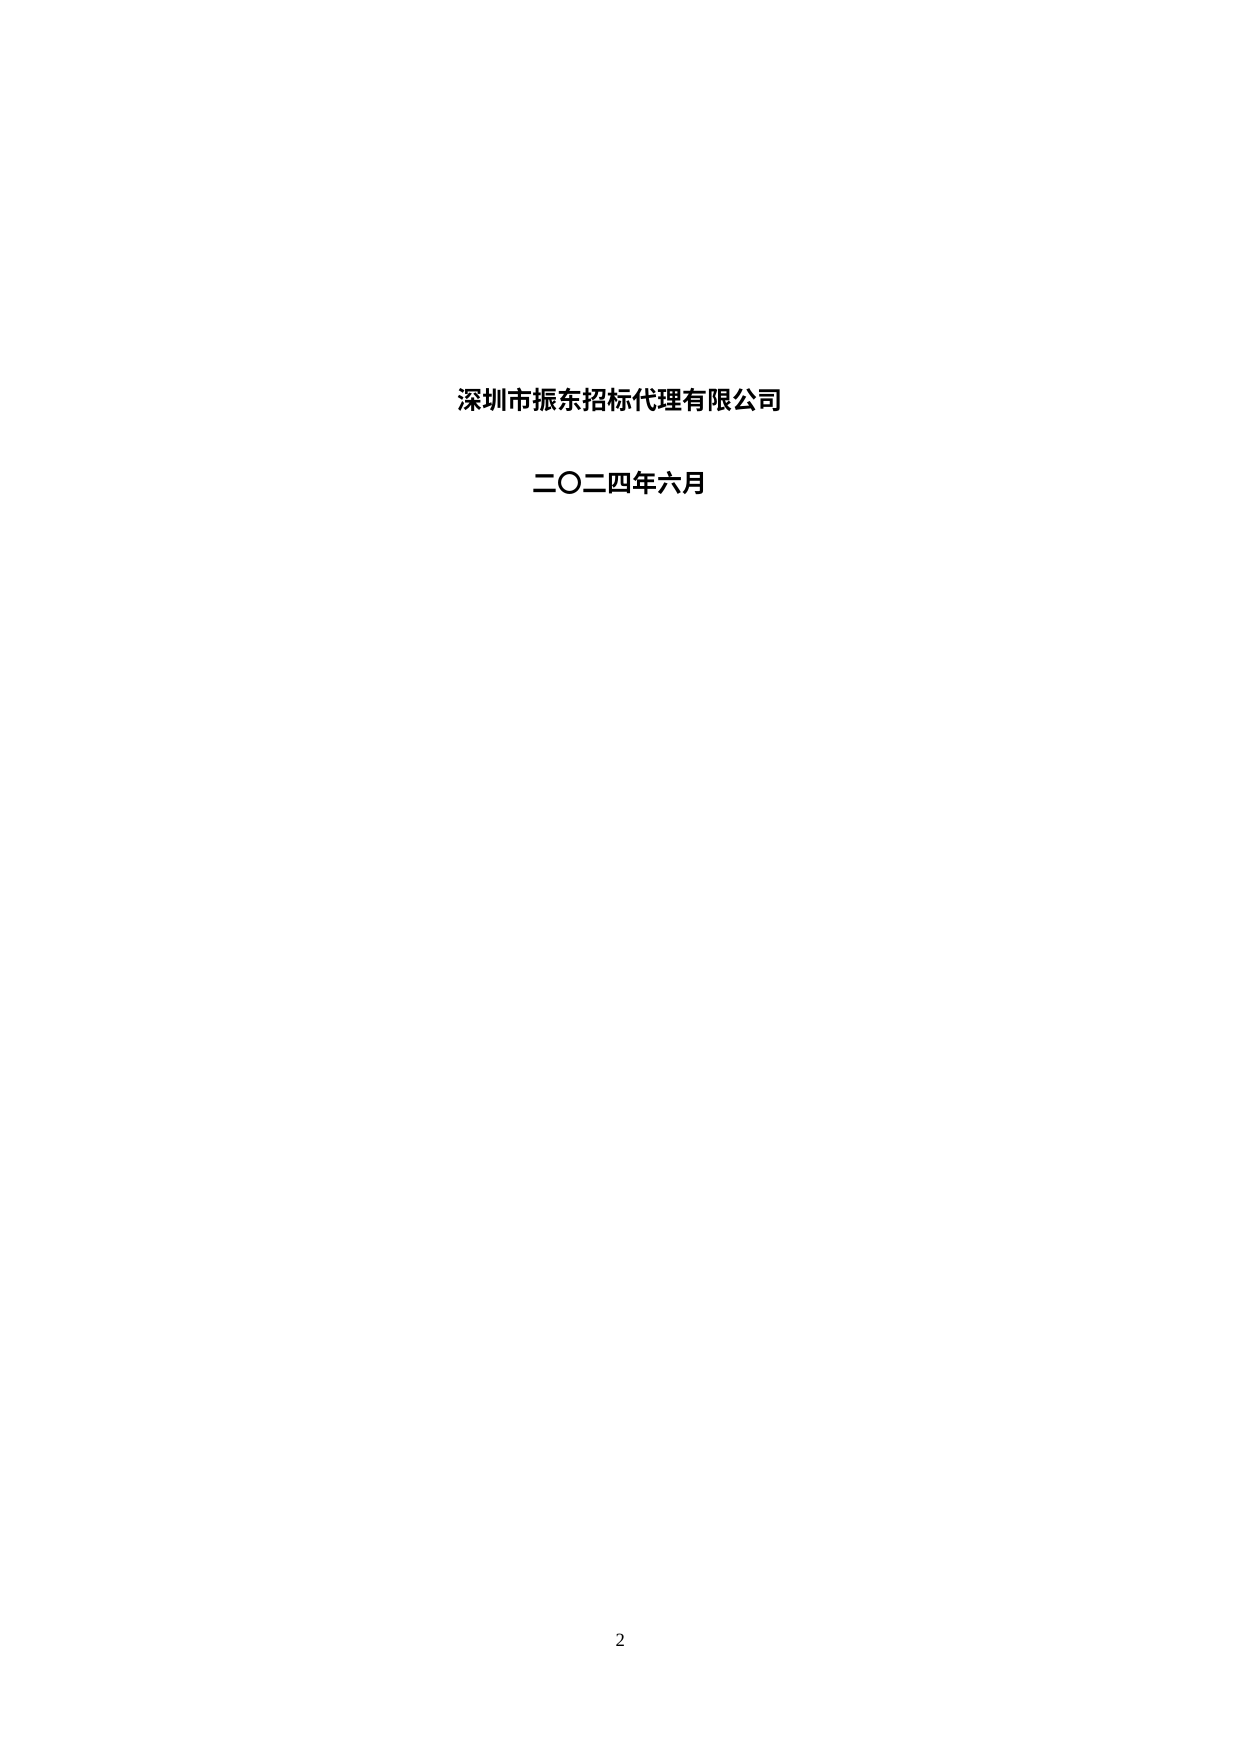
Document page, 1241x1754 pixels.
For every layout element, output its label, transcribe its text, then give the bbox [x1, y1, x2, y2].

text 深圳市振东招标代理有限公司 [118, 366, 1122, 431]
text 二〇二四年六月 [118, 449, 1122, 514]
